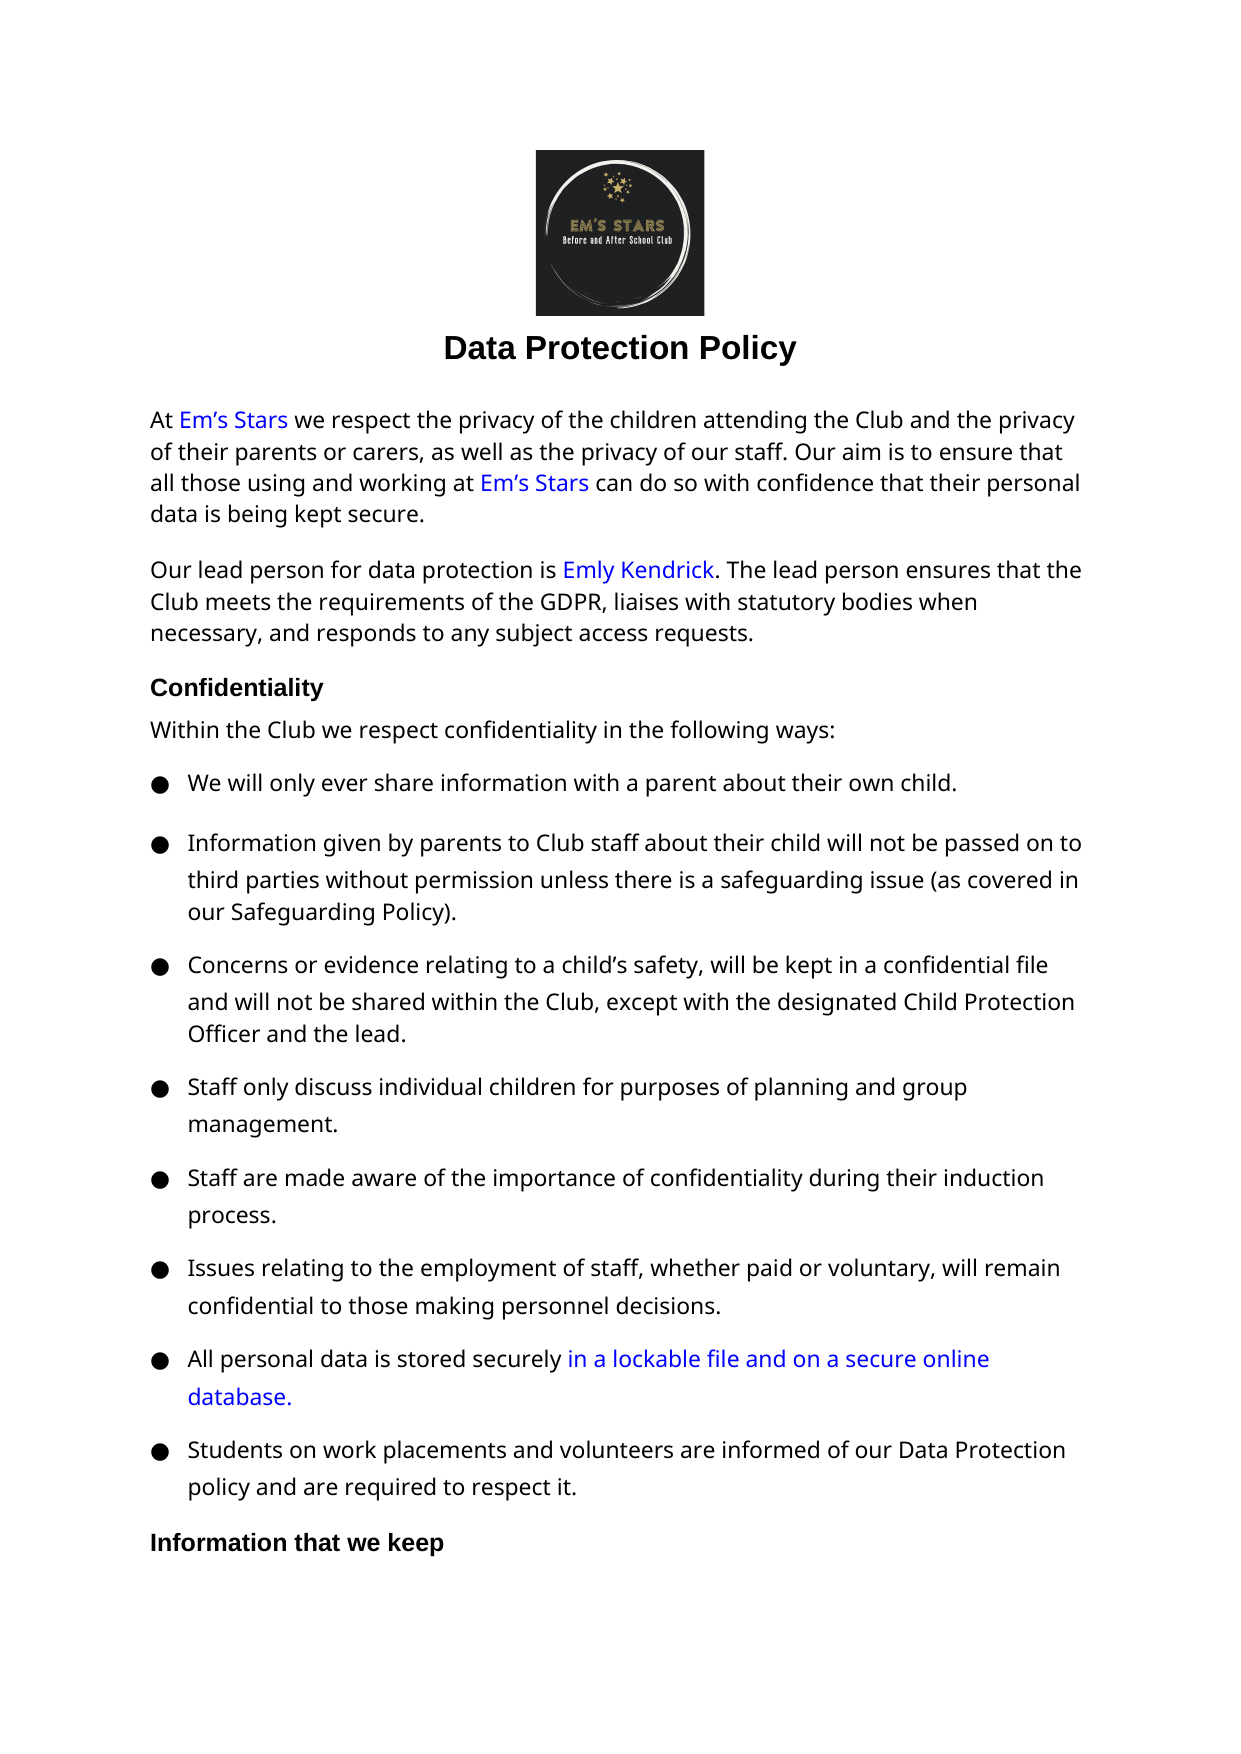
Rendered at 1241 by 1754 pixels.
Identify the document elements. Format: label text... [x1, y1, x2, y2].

list Issues relating to the employment of staff, whether paid or voluntary, will remain confidential to those making personnel decisions. [150, 1243, 1090, 1321]
list We will only ever share information with a parent about their own child. [150, 758, 1090, 805]
subtitle Data Protection Policy [150, 328, 1090, 367]
picture [535, 150, 705, 316]
list Concerns or evidence relating to a child’s safety, will be kept in a confidential file and will not be shared within the Club, except with the designated Child Protection Officer and the lead. [150, 939, 1090, 1049]
text At Em’s Stars we respect the privacy of the children attending the Club and the privacy of their parents or carers, as well as the privacy of our staff. Our aim is to ensure that all those using and working at Em’s Stars can do so with confidence that their personal data is being kept secure. [150, 404, 1090, 529]
list All personal data is stored securely in a lockable file and on a secure online database. [150, 1333, 1090, 1412]
text Confidentiality [150, 673, 1090, 702]
text Information that we keep [150, 1527, 1090, 1556]
text Our lead person for data protection is Emly Kendrick. The lead person ensures that the Club meets the requirements of the GDPR, liaises with statutory bodies when necessary, and responds to any subject access requests. [150, 554, 1090, 648]
list Students on work placements and volunteers are informed of our Data Protection policy and are required to respect it. [150, 1424, 1090, 1502]
list Staff only discuss individual children for purposes of planning and group management. [150, 1061, 1090, 1139]
list Staff are made aware of the importance of confidentiality during their induction process. [150, 1152, 1090, 1230]
text Within the Club we respect confidentiality in the following ways: [150, 714, 1090, 745]
list Information given by parents to Club staff about their child will not be passed on to third parties without permission unless there is a safeguarding issue (as covered in our Safeguarding Policy). [150, 817, 1090, 927]
